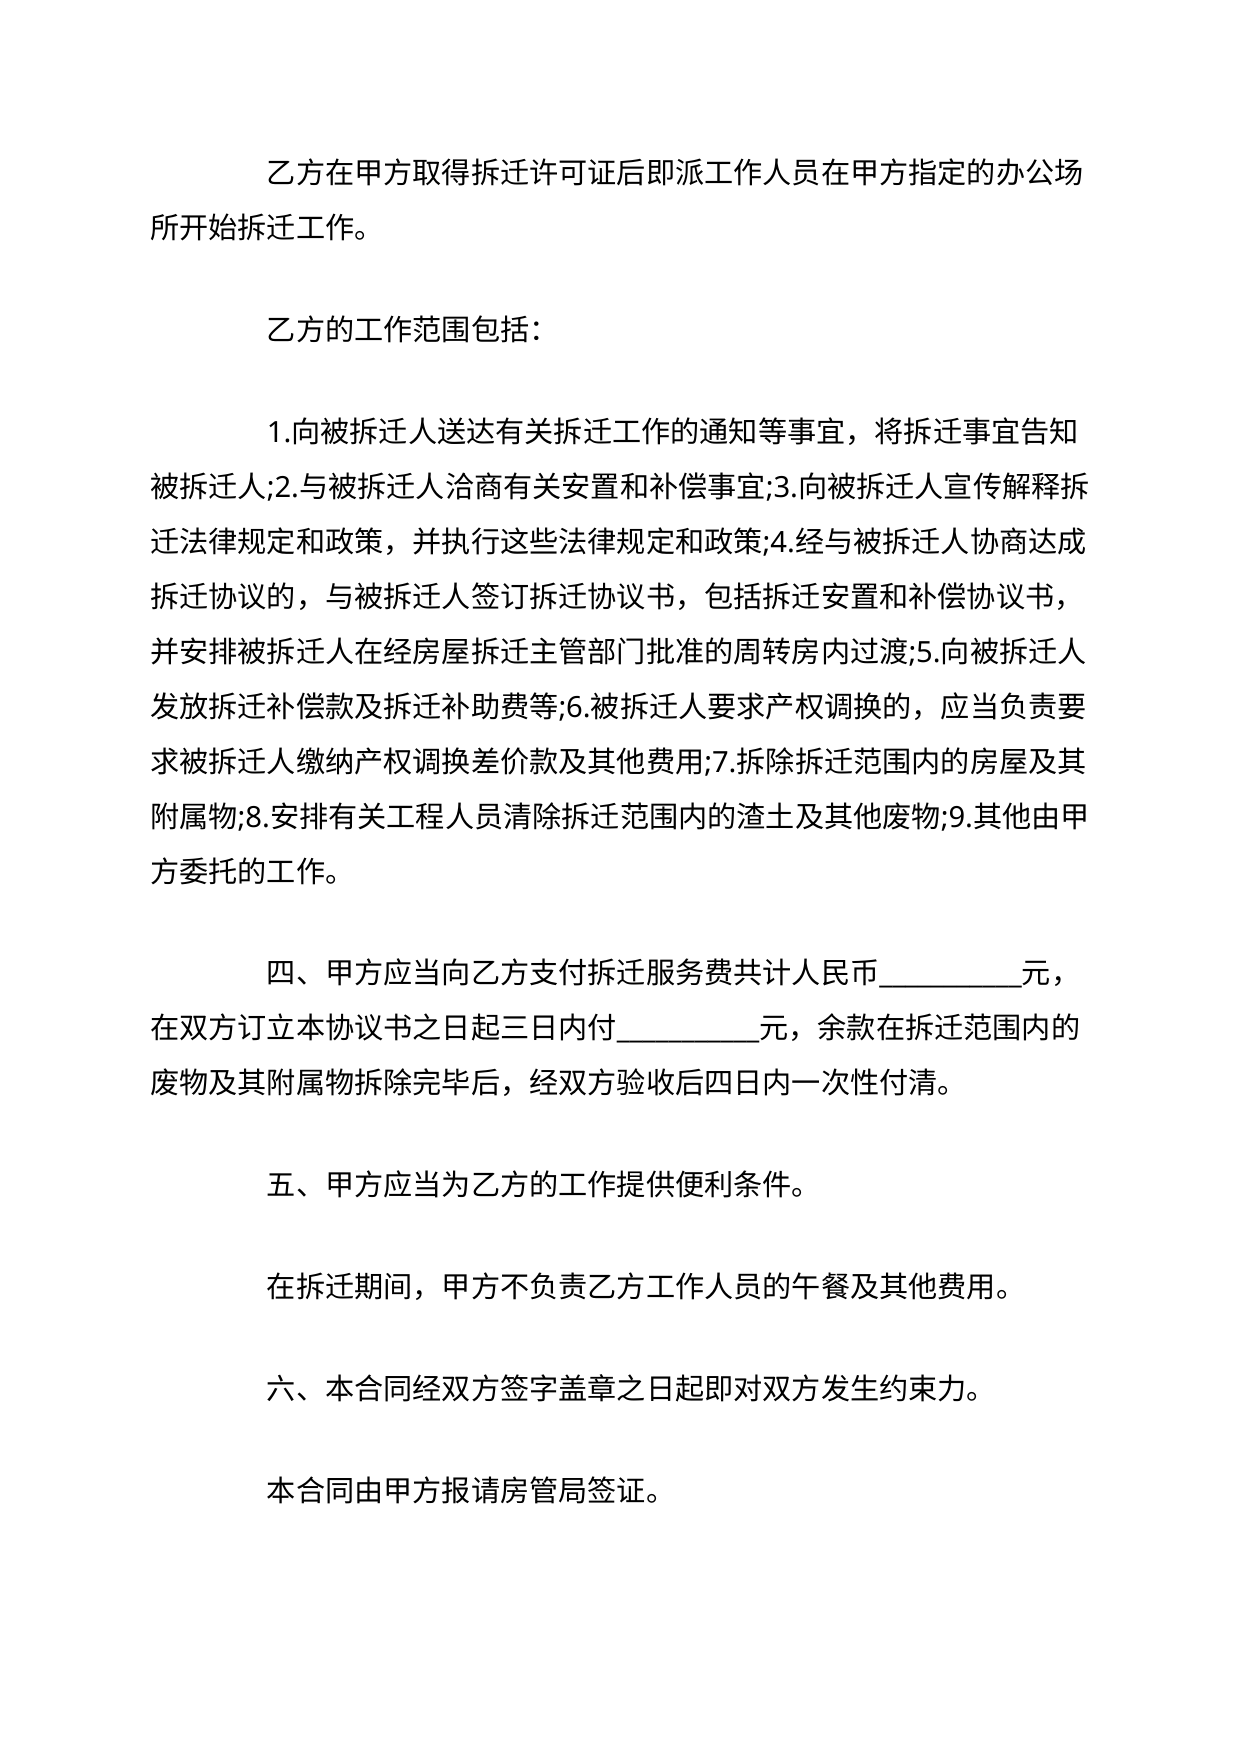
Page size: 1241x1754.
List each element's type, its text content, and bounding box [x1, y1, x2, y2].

text 乙方的工作范围包括： [150, 307, 1090, 349]
text 四、甲方应当向乙方支付拆迁服务费共计人民币___________元，在双方订立本协议书之日起三日内付___________元，余款在拆迁范围内的废物及其附属物拆除完毕后，经双方验收后四日内一次性付清。 [150, 950, 1090, 1102]
text 乙方在甲方取得拆迁许可证后即派工作人员在甲方指定的办公场所开始拆迁工作。 [150, 150, 1090, 247]
text 五、甲方应当为乙方的工作提供便利条件。 [150, 1162, 1090, 1204]
text 本合同由甲方报请房管局签证。 [150, 1467, 1090, 1509]
text 1.向被拆迁人送达有关拆迁工作的通知等事宜，将拆迁事宜告知被拆迁人;2.与被拆迁人洽商有关安置和补偿事宜;3.向被拆迁人宣传解释拆迁法律规定和政策，并执行这些法律规定和政策;4.经与被拆迁人协商达成拆迁协议的，与被拆迁人签订拆迁协议书，包括拆迁安置和补偿协议书，并安排被拆迁人在经房屋拆迁主管部门批准的周转房内过渡;5.向被拆迁人发放拆迁补偿款及拆迁补助费等;6.被拆迁人要求产权调换的，应当负责要求被拆迁人缴纳产权调换差价款及其他费用;7.拆除拆迁范围内的房屋及其附属物;8.安排有关工程人员清除拆迁范围内的渣土及其他废物;9.其他由甲方委托的工作。 [150, 408, 1090, 891]
text 在拆迁期间，甲方不负责乙方工作人员的午餐及其他费用。 [150, 1264, 1090, 1306]
text 六、本合同经双方签字盖章之日起即对双方发生约束力。 [150, 1365, 1090, 1408]
